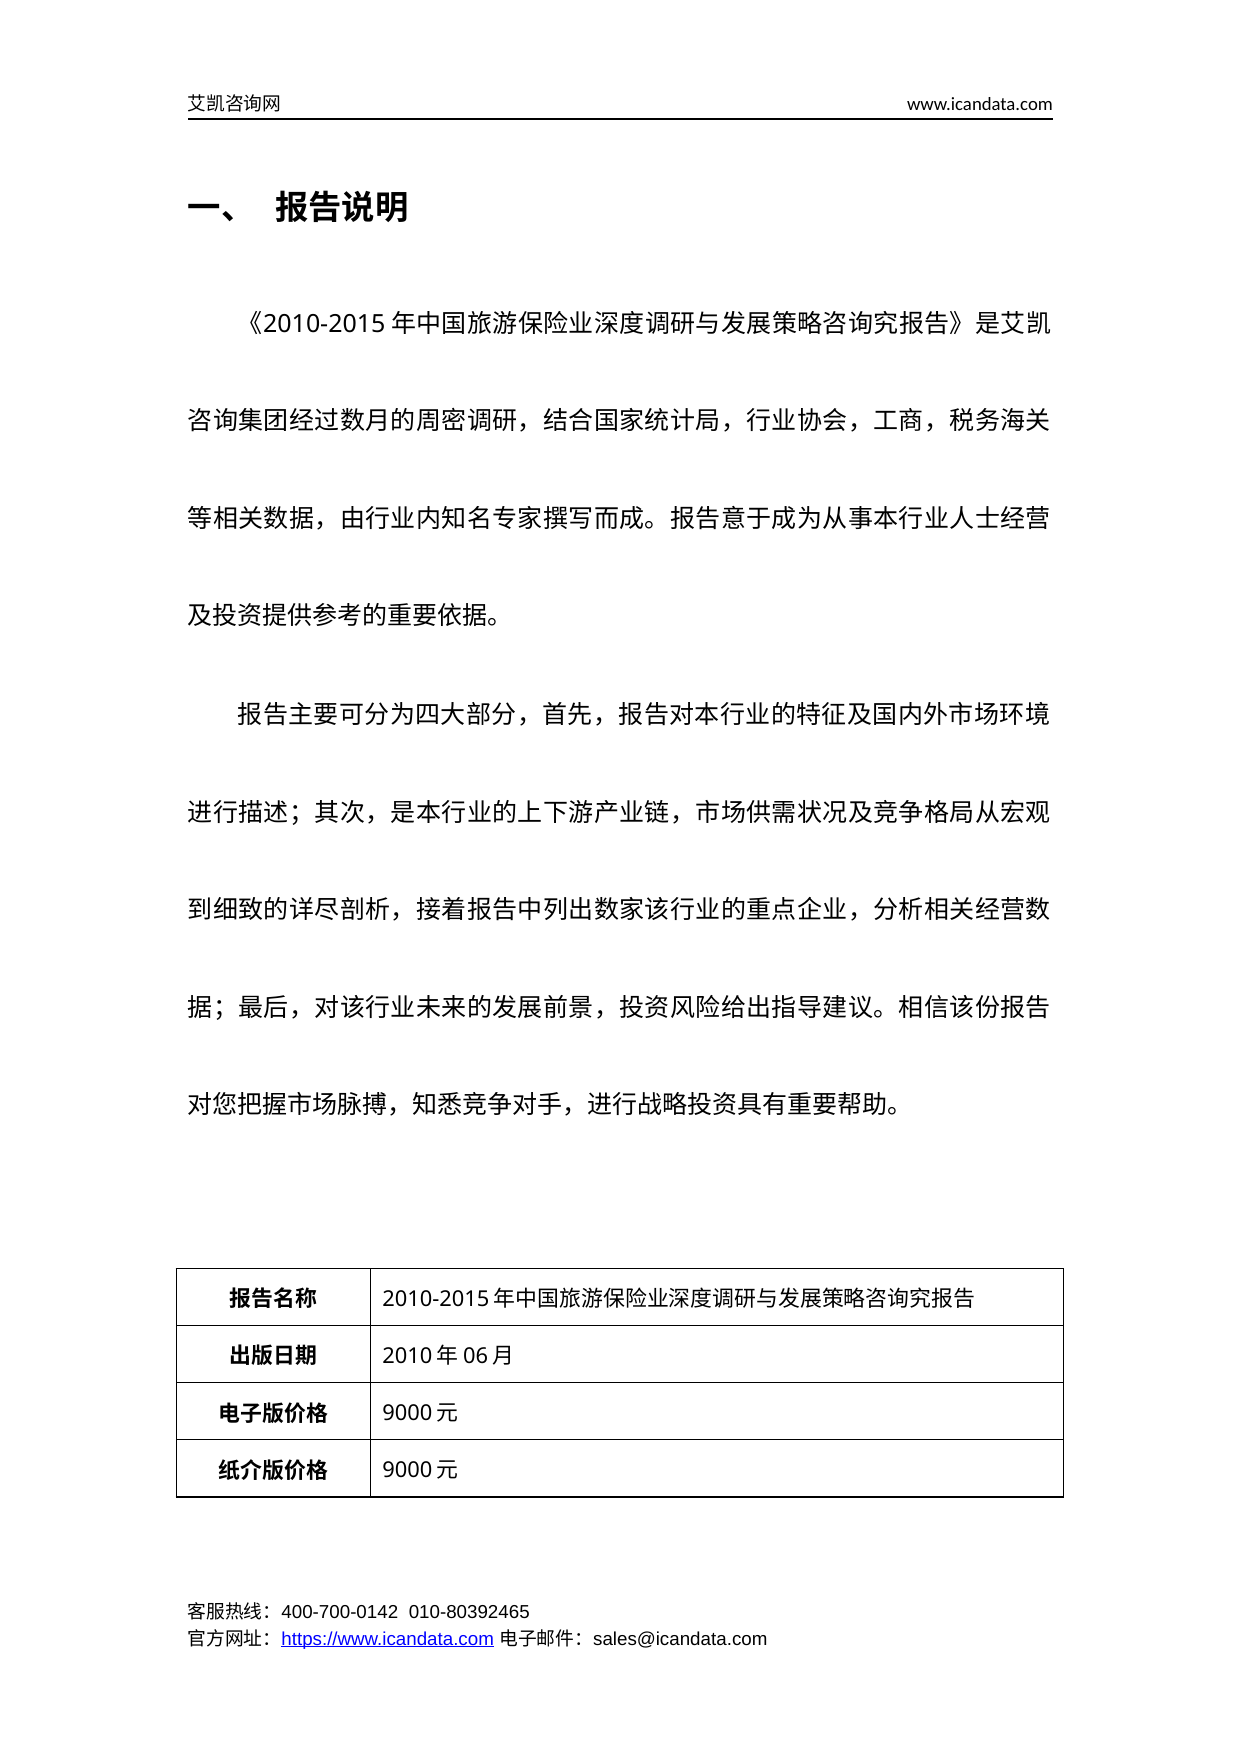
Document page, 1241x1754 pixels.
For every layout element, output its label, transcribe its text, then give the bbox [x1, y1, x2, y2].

table_header 报告名称 [177, 1269, 370, 1325]
table_cell 9000元 [371, 1383, 1063, 1439]
text 《2010-2015年中国旅游保险业深度调研与发展策略咨询究报告》是艾凯咨询集团经过数月的周密调研，结合国家统计局，行业协会，工商，税务海关等相关数据，由行业内知名专家撰写而成。报告意于成为从事本行业人士经营及投资提供参考的重要依据。 [187, 289, 1053, 646]
subtitle 报告说明 [187, 172, 1053, 237]
table_cell 9000元 [371, 1440, 1063, 1496]
table_cell 出版日期 [177, 1326, 370, 1382]
table_cell 电子版价格 [177, 1383, 370, 1439]
table_cell 2010年06月 [371, 1326, 1063, 1382]
text 报告主要可分为四大部分，首先，报告对本行业的特征及国内外市场环境进行描述；其次，是本行业的上下游产业链，市场供需状况及竞争格局从宏观到细致的详尽剖析，接着报告中列出数家该行业的重点企业，分析相关经营数据；最后，对该行业未来的发展前景，投资风险给出指导建议。相信该份报告对您把握市场脉搏，知悉竞争对手，进行战略投资具有重要帮助。 [187, 681, 1053, 1136]
table_header 2010-2015年中国旅游保险业深度调研与发展策略咨询究报告 [371, 1269, 1063, 1325]
table_cell 纸介版价格 [177, 1440, 370, 1496]
